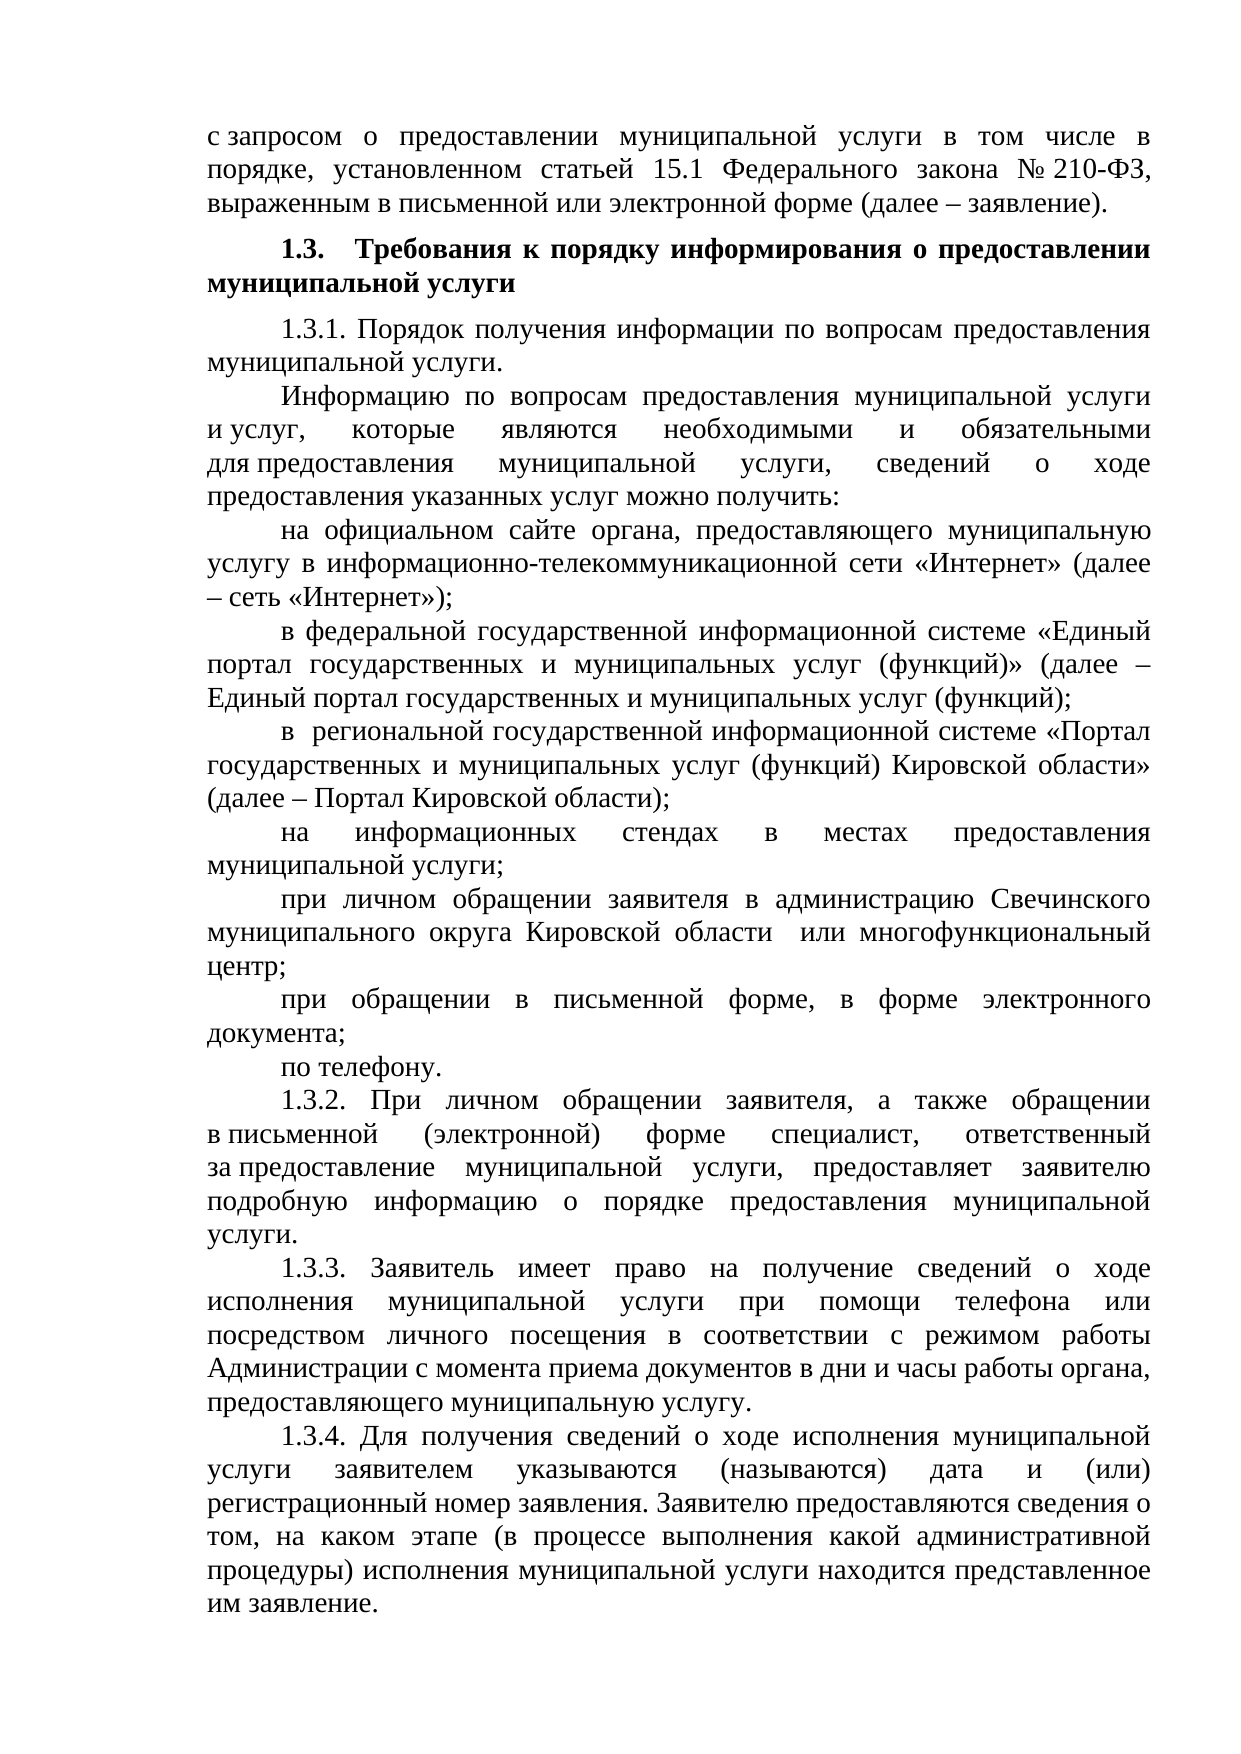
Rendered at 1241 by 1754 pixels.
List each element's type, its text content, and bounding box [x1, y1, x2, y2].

list по телефону. [207, 1049, 1152, 1082]
text 1.3.3. Заявитель имеет право на получение сведений о ходе исполнения муниципальной услуги при помощи телефона или посредством личного посещения в соответствии с режимом работы Администрации с момента приема документов в дни и часы работы органа, предоставляющего муниципальную услугу. [207, 1250, 1152, 1418]
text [207, 118, 1152, 219]
list при обращении в письменной форме, в форме электронного документа; [207, 982, 1152, 1049]
text 1.3.2. При личном обращении заявителя, а также обращении в письменной (электронной) форме специалист, ответственный за предоставление муниципальной услуги, предоставляет заявителю подробную информацию о порядке предоставления муниципальной услуги. [207, 1082, 1152, 1250]
text 1.3.4. Для получения сведений о ходе исполнения муниципальной услуги заявителем указываются (называются) дата и (или) регистрационный номер заявления. Заявителю предоставляются сведения о том, на каком этапе (в процессе выполнения какой административной процедуры) исполнения муниципальной услуги находится представленное им заявление. [207, 1418, 1152, 1619]
text 1.3.1. Порядок получения информации по вопросам предоставления муниципальной услуги. [207, 311, 1152, 378]
text на информационных стендах в местах предоставления муниципальной услуги; [207, 814, 1152, 881]
text Информацию по вопросам предоставления муниципальной услуги и услуг, которые являются необходимыми и обязательными для предоставления муниципальной услуги, сведений о ходе предоставления указанных услуг можно получить: [207, 378, 1152, 512]
text в федеральной государственной информационной системе «Единый портал государственных и муниципальных услуг (функций)» (далее – Единый портал государственных и муниципальных услуг (функций); [207, 613, 1152, 713]
text на официальном сайте органа, предоставляющего муниципальную услугу в информационно-телекоммуникационной сети «Интернет» (далее – сеть «Интернет»); [207, 512, 1152, 613]
list при личном обращении заявителя в администрацию Свечинского муниципального округа Кировской области или многофункциональный центр; [207, 881, 1152, 982]
text в региональной государственной информационной системе «Портал государственных и муниципальных услуг (функций) Кировской области» (далее – Портал Кировской области); [207, 713, 1152, 814]
subtitle 1.3. Требования к порядку информирования о предоставлении муниципальной услуги [207, 231, 1152, 298]
